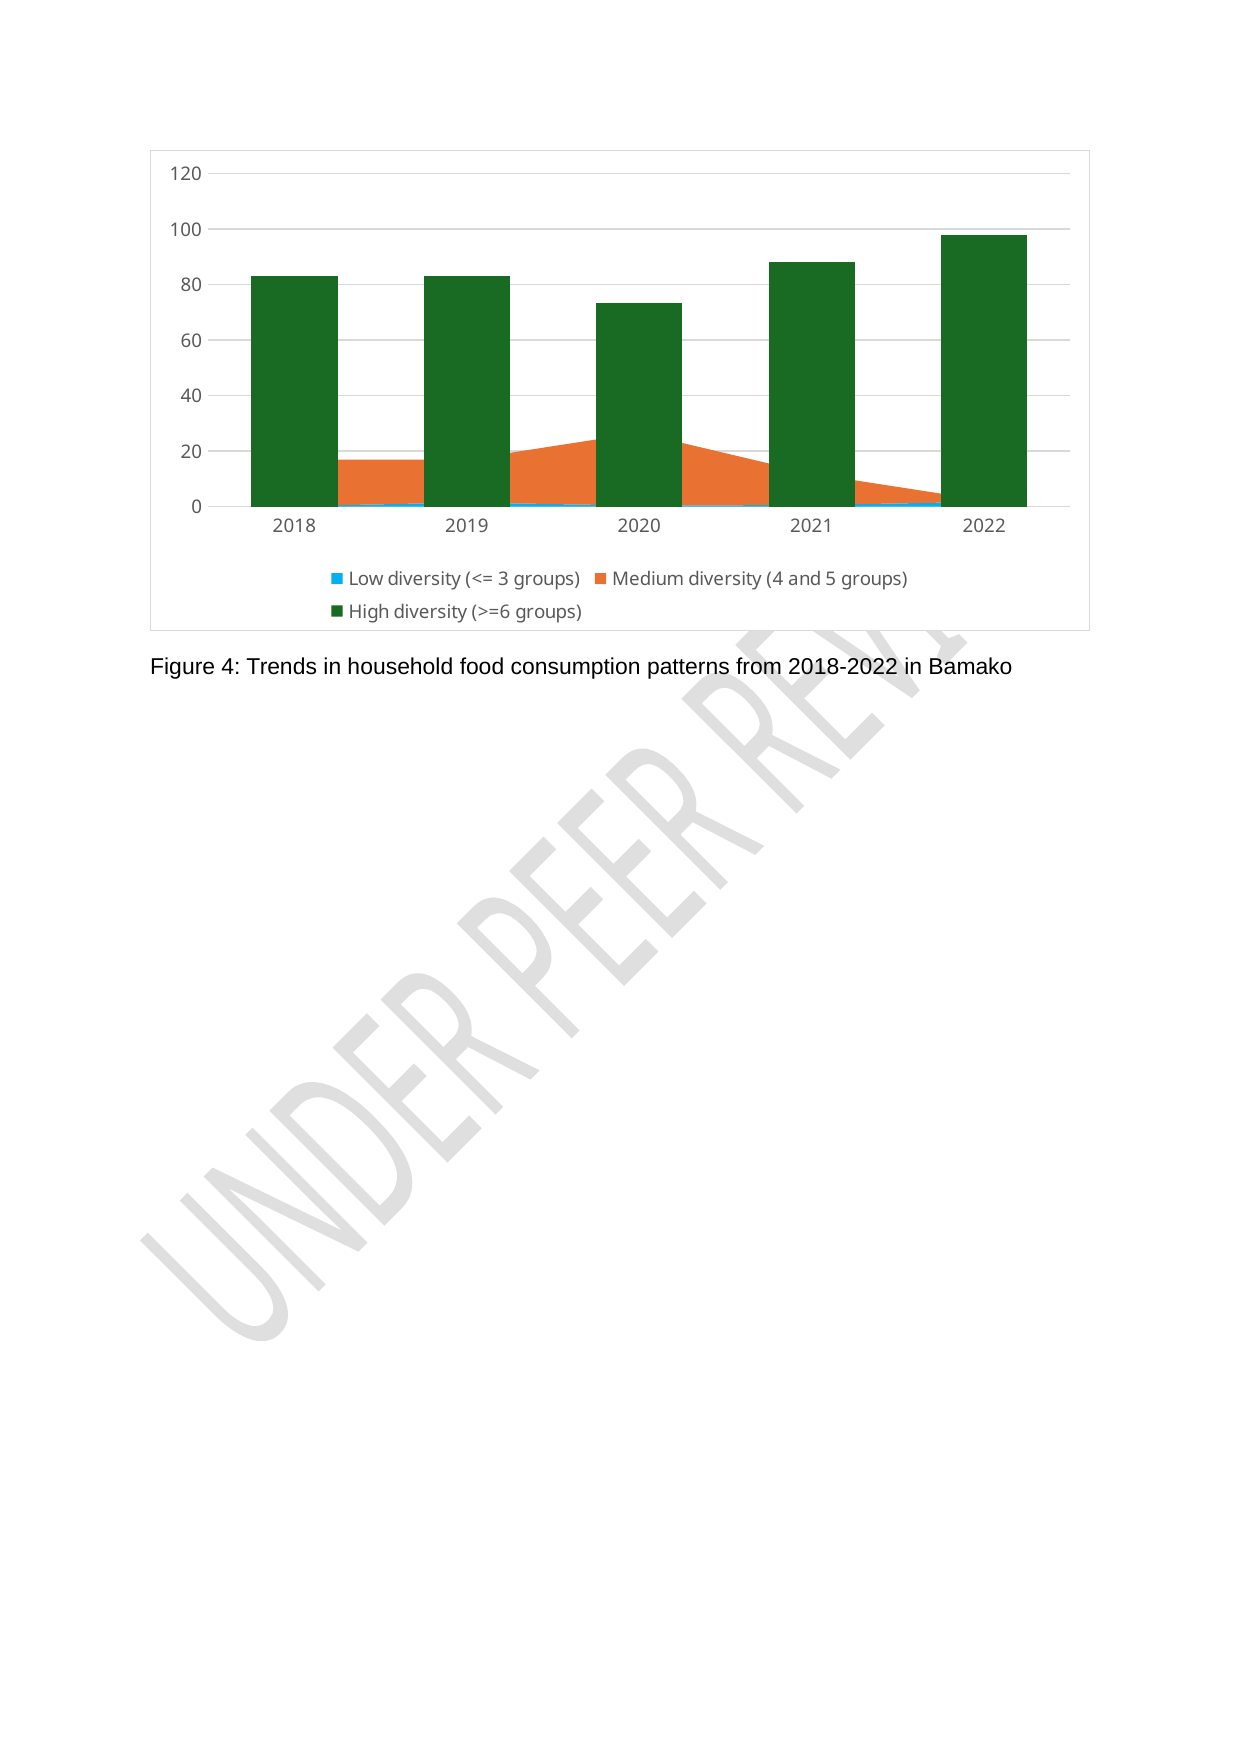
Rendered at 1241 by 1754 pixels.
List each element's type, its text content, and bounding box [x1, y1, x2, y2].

text Figure 4: Trends in household food consumption patterns from 2018-2022 in Bamako [150, 653, 1090, 679]
